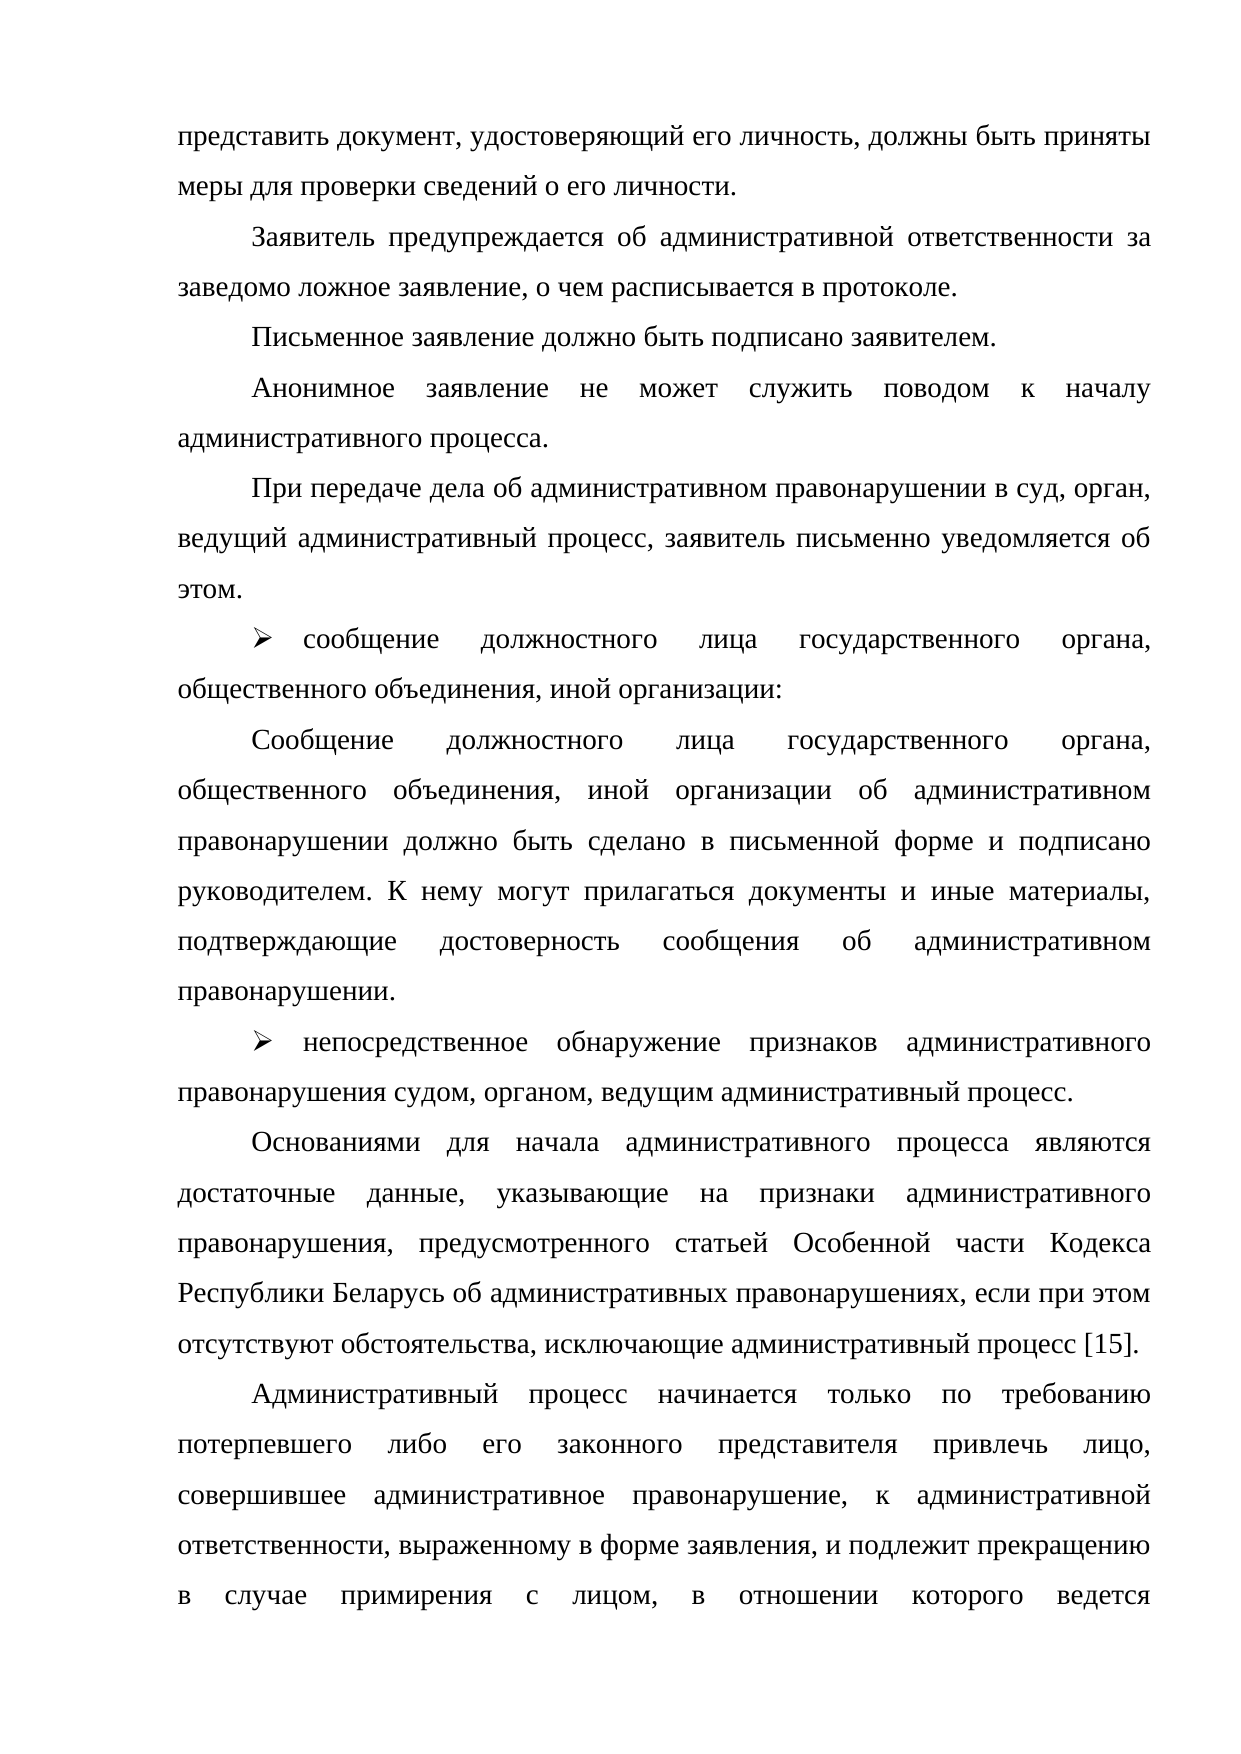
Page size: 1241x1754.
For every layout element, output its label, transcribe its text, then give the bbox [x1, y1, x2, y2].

text Заявитель предупреждается об административной ответственности за заведомо ложное заявление, о чем расписывается в протоколе. [177, 219, 1152, 303]
list непосредственное обнаружение признаков административного правонарушения судом, органом, ведущим административный процесс. [177, 1024, 1152, 1108]
text При передаче дела об административном правонарушении в суд, орган, ведущий административный процесс, заявитель письменно уведомляется об этом. [177, 470, 1152, 604]
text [177, 118, 1152, 202]
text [177, 1376, 1152, 1611]
list сообщение должностного лица государственного органа, общественного объединения, иной организации: [177, 621, 1152, 705]
text Основаниями для начала административного процесса являются достаточные данные, указывающие на признаки административного правонарушения, предусмотренного статьей Особенной части Кодекса Республики Беларусь об административных правонарушениях, если при этом отсутствуют обстоятельства, исключающие административный процесс [15]. [177, 1124, 1152, 1359]
text Сообщение должностного лица государственного органа, общественного объединения, иной организации об административном правонарушении должно быть сделано в письменной форме и подписано руководителем. К нему могут прилагаться документы и иные материалы, подтверждающие достоверность сообщения об административном правонарушении. [177, 722, 1152, 1007]
text Анонимное заявление не может служить поводом к началу административного процесса. [177, 370, 1152, 453]
text Письменное заявление должно быть подписано заявителем. [177, 319, 1152, 353]
